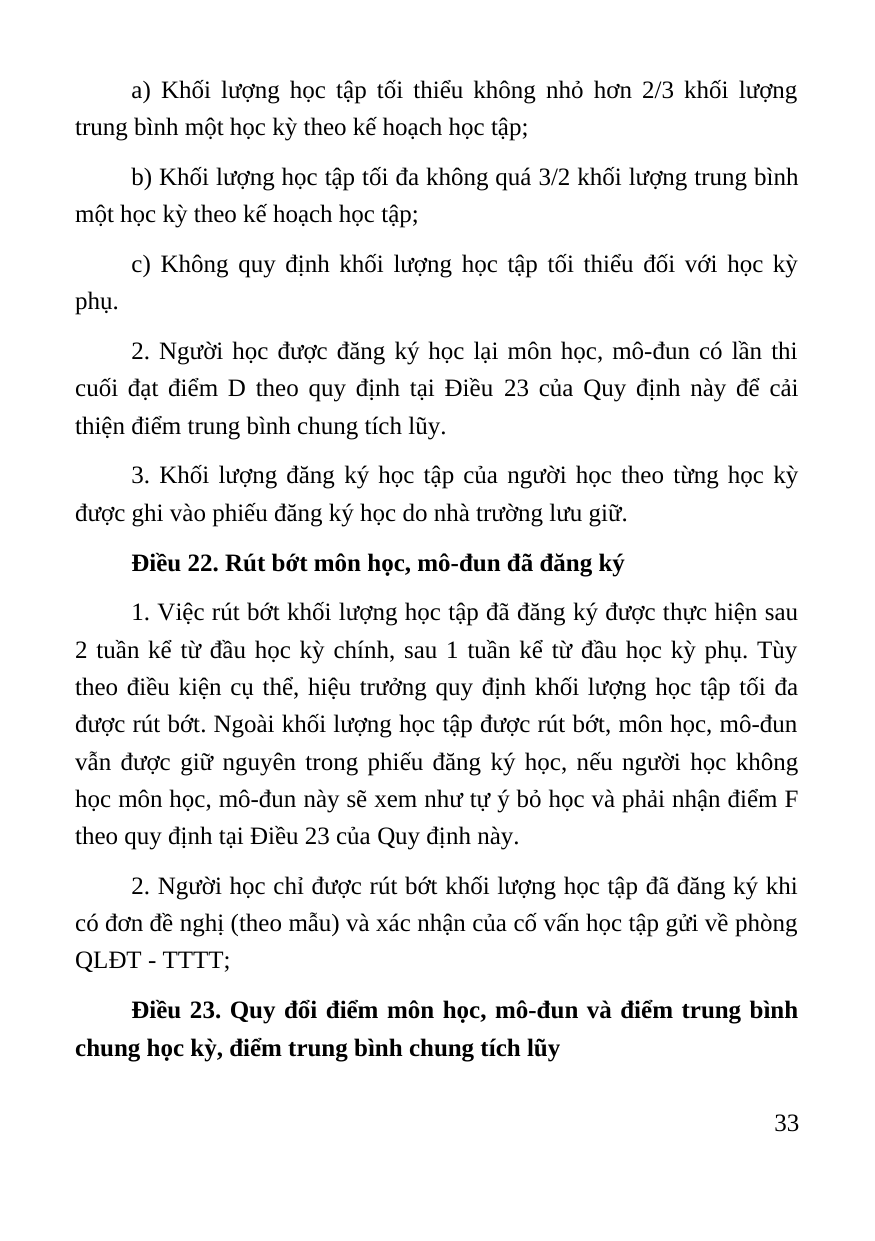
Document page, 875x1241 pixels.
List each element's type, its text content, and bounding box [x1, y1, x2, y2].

text c) Không quy định khối lượng học tập tối thiểu đối với học kỳ phụ. [75, 249, 799, 315]
text 2. Người học chỉ được rút bớt khối lượng học tập đã đăng ký khi có đơn đề nghị (theo mẫu) và xác nhận của cố vấn học tập gửi về phòng QLĐT - TTTT; [75, 871, 799, 974]
text a) Khối lượng học tập tối thiểu không nhỏ hơn 2/3 khối lượng trung bình một học kỳ theo kế hoạch học tập; [75, 75, 799, 141]
text 2. Người học được đăng ký học lại môn học, mô-đun có lần thi cuối đạt điểm D theo quy định tại Điều 23 của Quy định này để cải thiện điểm trung bình chung tích lũy. [75, 336, 799, 439]
text 3. Khối lượng đăng ký học tập của người học theo từng học kỳ được ghi vào phiếu đăng ký học do nhà trường lưu giữ. [75, 461, 799, 527]
text Điều 23. Quy đổi điểm môn học, mô-đun và điểm trung bình chung học kỳ, điểm trung bình chung tích lũy [75, 995, 799, 1061]
text b) Khối lượng học tập tối đa không quá 3/2 khối lượng trung bình một học kỳ theo kế hoạch học tập; [75, 162, 799, 228]
text 1. Việc rút bớt khối lượng học tập đã đăng ký được thực hiện sau 2 tuần kể từ đầu học kỳ chính, sau 1 tuần kể từ đầu học kỳ phụ. Tùy theo điều kiện cụ thể, hiệu trưởng quy định khối lượng học tập tối đa được rút bớt. Ngoài khối lượng học tập được rút bớt, môn học, mô-đun vẫn được giữ nguyên trong phiếu đăng ký học, nếu người học không học môn học, mô-đun này sẽ xem như tự ý bỏ học và phải nhận điểm F theo quy định tại Điều 23 của Quy định này. [75, 597, 799, 850]
text Điều 22. Rút bớt môn học, mô-đun đã đăng ký [75, 548, 799, 576]
